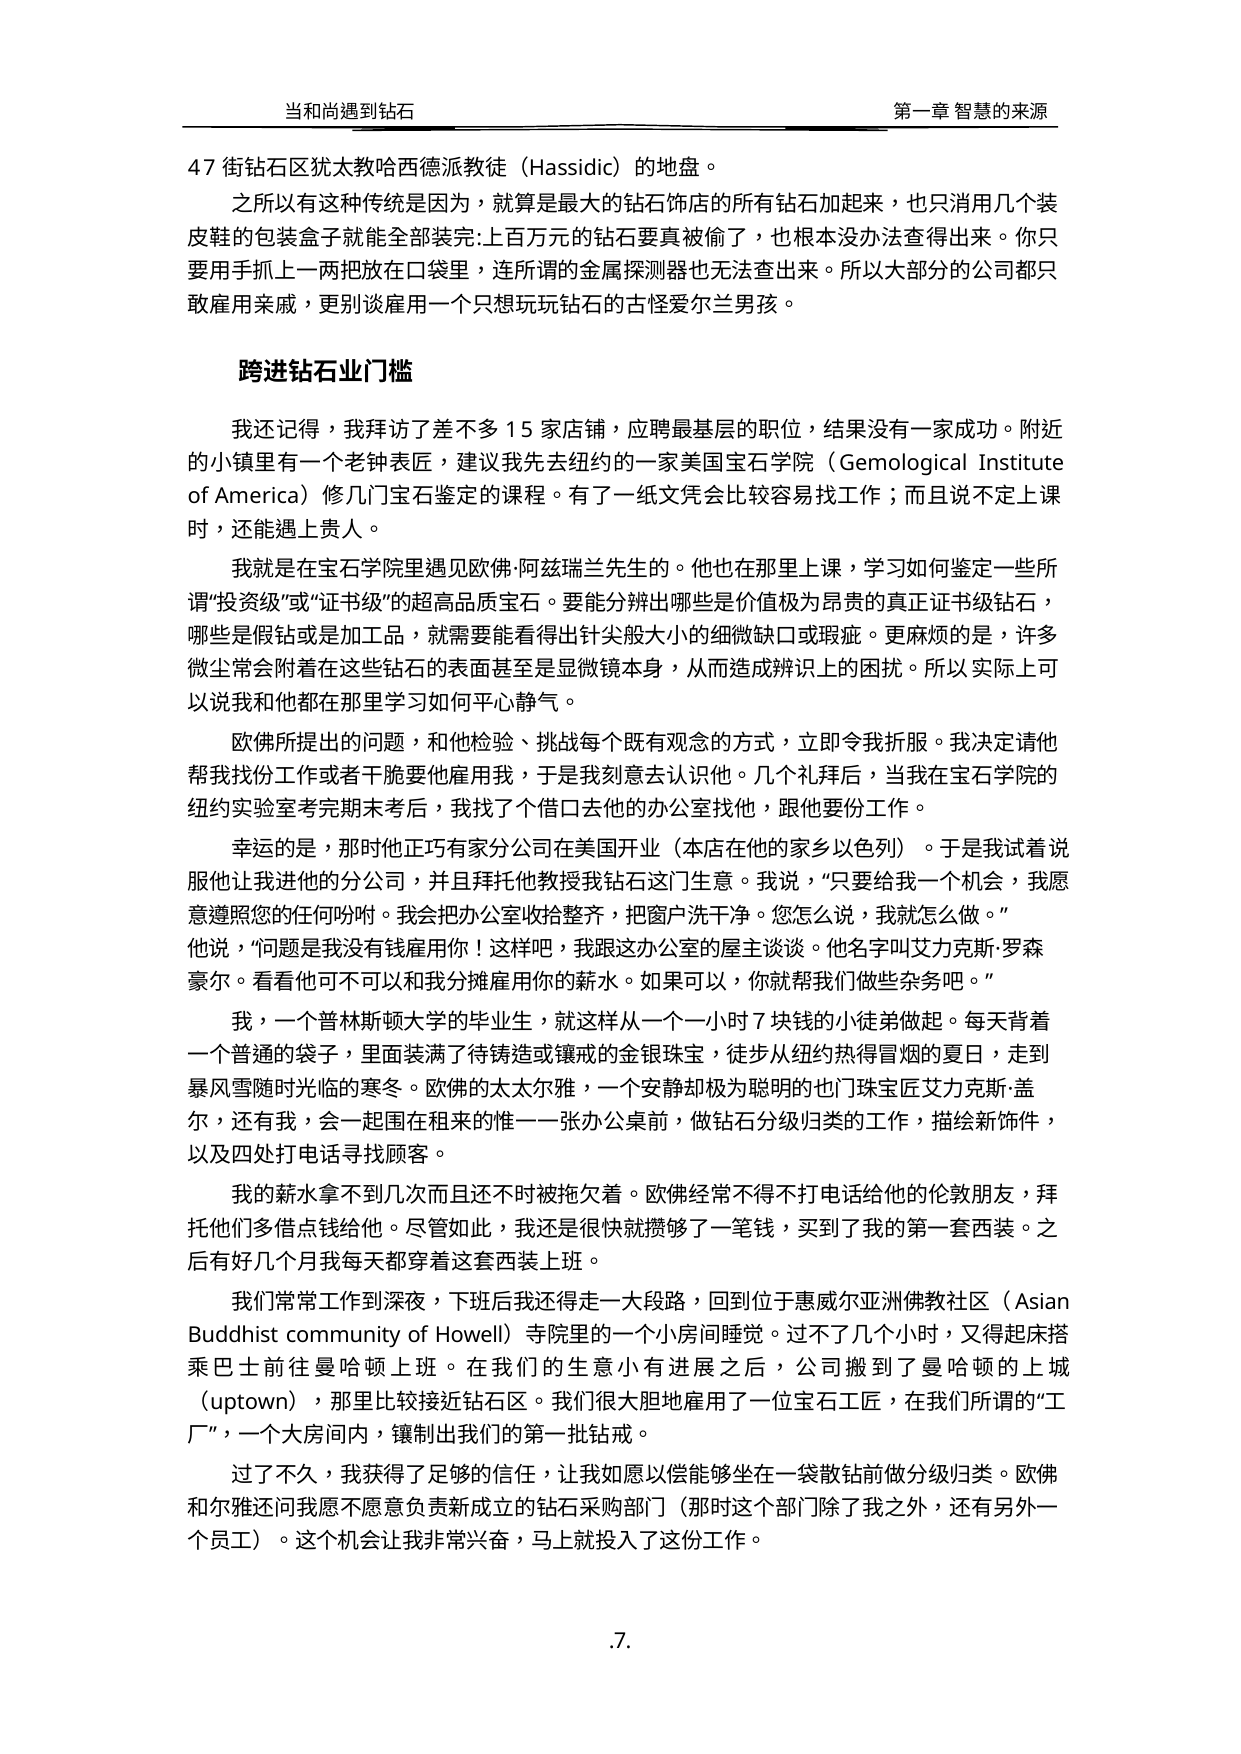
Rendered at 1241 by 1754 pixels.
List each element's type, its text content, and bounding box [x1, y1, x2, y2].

text 我们常常工作到深夜，下班后我还得走一大段路，回到位于惠威尔亚洲佛教社区（Asian Buddhist community of Howell）寺院里的一个小房间睡觉。过不了几个小时，又得起床搭乘巴士前往曼哈顿上班。在我们的生意小有进展之后，公司搬到了曼哈顿的上城（uptown），那里比较接近钻石区。我们很大胆地雇用了一位宝石工匠，在我们所谓的“工厂”，一个大房间内，镶制出我们的第一批钻戒。 [187, 1282, 1070, 1449]
text 之所以有这种传统是因为，就算是最大的钻石饰店的所有钻石加起来，也只消用几个装皮鞋的包装盒子就能全部装完:上百万元的钻石要真被偷了，也根本没办法查得出来。你只要用手抓上一两把放在口袋里，连所谓的金属探测器也无法查出来。所以大部分的公司都只敢雇用亲戚，更别谈雇用一个只想玩玩钻石的古怪爱尔兰男孩。 [187, 184, 1059, 319]
text 他说，“问题是我没有钱雇用你！这样吧，我跟这办公室的屋主谈谈。他名字叫艾力克斯·罗森豪尔。看看他可不可以和我分摊雇用你的薪水。如果可以，你就帮我们做些杂务吧。” [187, 930, 1059, 996]
text 我，一个普林斯顿大学的毕业生，就这样从一个一小时７块钱的小徒弟做起。每天背着一个普通的袋子，里面装满了待铸造或镶戒的金银珠宝，徒步从纽约热得冒烟的夏日，走到 [187, 1003, 1059, 1069]
text 过了不久，我获得了足够的信任，让我如愿以偿能够坐在一袋散钻前做分级归类。欧佛和尔雅还问我愿不愿意负责新成立的钻石采购部门（那时这个部门除了我之外，还有另外一个员工）。这个机会让我非常兴奋，马上就投入了这份工作。 [187, 1456, 1059, 1556]
text 我还记得，我拜访了差不多15家店铺，应聘最基层的职位，结果没有一家成功。附近的小镇里有一个老钟表匠，建议我先去纽约的一家美国宝石学院（Gemological Institute of America）修几门宝石鉴定的课程。有了一纸文凭会比较容易找工作；而且说不定上课时，还能遇上贵人。 [187, 410, 1064, 544]
text 暴风雪随时光临的寒冬。欧佛的太太尔雅，一个安静却极为聪明的也门珠宝匠艾力克斯·盖尔，还有我，会一起围在租来的惟一一张办公桌前，做钻石分级归类的工作，描绘新饰件，以及四处打电话寻找顾客。 [187, 1069, 1069, 1169]
text 我就是在宝石学院里遇见欧佛·阿兹瑞兰先生的。他也在那里上课，学习如何鉴定一些所谓“投资级”或“证书级”的超高品质宝石。要能分辨出哪些是价值极为昂贵的真正证书级钻石，哪些是假钻或是加工品，就需要能看得出针尖般大小的细微缺口或瑕疵。更麻烦的是，许多微尘常会附着在这些钻石的表面甚至是显微镜本身，从而造成辨识上的困扰。所以实际上可以说我和他都在那里学习如何平心静气。 [187, 550, 1059, 717]
text 当和尚遇到钻石 第一章 智慧的来源 [284, 104, 1090, 123]
text 欧佛所提出的问题，和他检验、挑战每个既有观念的方式，立即令我折服。我决定请他帮我找份工作或者干脆要他雇用我，于是我刻意去认识他。几个礼拜后，当我在宝石学院的纽约实验室考完期末考后，我找了个借口去他的办公室找他，跟他要份工作。 [187, 723, 1059, 823]
text 跨进钻石业门槛 [238, 360, 1090, 385]
text .7. [150, 1631, 1090, 1653]
text 47街钻石区犹太教哈西德派教徒（Hassidic）的地盘。 [187, 158, 1090, 180]
text 幸运的是，那时他正巧有家分公司在美国开业（本店在他的家乡以色列）。于是我试着说服他让我进他的分公司，并且拜托他教授我钻石这门生意。我说，“只要给我一个机会，我愿意遵照您的任何吩咐。我会把办公室收拾整齐，把窗户洗干净。您怎么说，我就怎么做。” [187, 830, 1070, 930]
text 我的薪水拿不到几次而且还不时被拖欠着。欧佛经常不得不打电话给他的伦敦朋友，拜托他们多借点钱给他。尽管如此，我还是很快就攒够了一笔钱，买到了我的第一套西装。之后有好几个月我每天都穿着这套西装上班。 [187, 1176, 1059, 1276]
